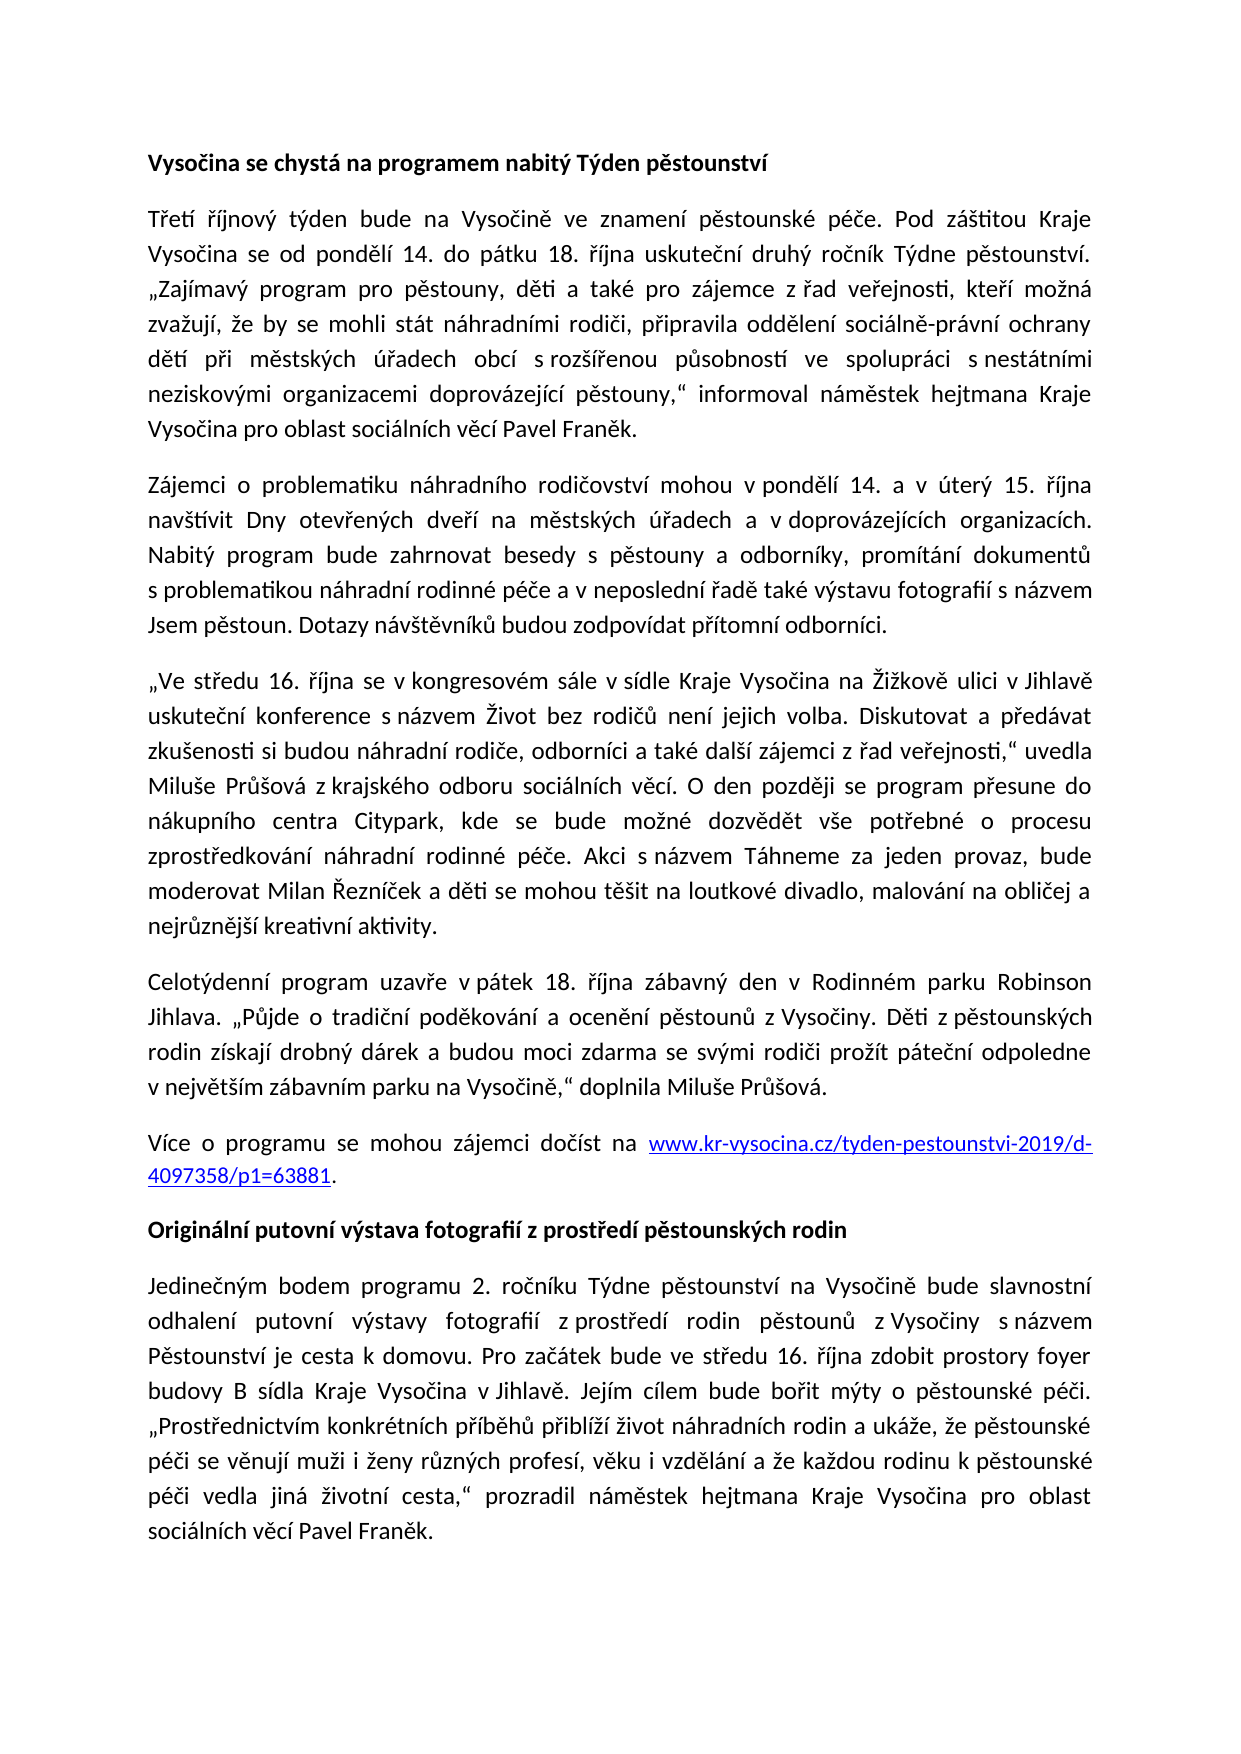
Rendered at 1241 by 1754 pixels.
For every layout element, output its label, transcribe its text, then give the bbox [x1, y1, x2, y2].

text Více o programu se mohou zájemci dočíst na www.kr-vysocina.cz/tyden-pestounstvi-2019/d-4097358/p1=63881. [148, 1127, 1093, 1189]
text Třetí říjnový týden bude na Vysočině ve znamení pěstounské péče. Pod záštitou Kraje Vysočina se od pondělí 14. do pátku 18. října uskuteční druhý ročník Týdne pěstounství. „Zajímavý program pro pěstouny, děti a také pro zájemce z řad veřejnosti, kteří možná zvažují, že by se mohli stát náhradními rodiči, připravila oddělení sociálně-právní ochrany dětí při městských úřadech obcí s rozšířenou působností ve spolupráci s nestátními neziskovými organizacemi doprovázející pěstouny,“ informoval náměstek hejtmana Kraje Vysočina pro oblast sociálních věcí Pavel Franěk. [148, 203, 1093, 444]
text Celotýdenní program uzavře v pátek 18. října zábavný den v Rodinném parku Robinson Jihlava. „Půjde o tradiční poděkování a ocenění pěstounů z Vysočiny. Děti z pěstounských rodin získají drobný dárek a budou moci zdarma se svými rodiči prožít páteční odpoledne v největším zábavním parku na Vysočině,“ doplnila Miluše Průšová. [148, 966, 1093, 1101]
text Zájemci o problematiku náhradního rodičovství mohou v pondělí 14. a v úterý 15. října navštívit Dny otevřených dveří na městských úřadech a v doprovázejících organizacích. Nabitý program bude zahrnovat besedy s pěstouny a odborníky, promítání dokumentů s problematikou náhradní rodinné péče a v neposlední řadě také výstavu fotografií s názvem Jsem pěstoun. Dotazy návštěvníků budou zodpovídat přítomní odborníci. [148, 469, 1093, 640]
text Jedinečným bodem programu 2. ročníku Týdne pěstounství na Vysočině bude slavnostní odhalení putovní výstavy fotografií z prostředí rodin pěstounů z Vysočiny s názvem Pěstounství je cesta k domovu. Pro začátek bude ve středu 16. října zdobit prostory foyer budovy B sídla Kraje Vysočina v Jihlavě. Jejím cílem bude bořit mýty o pěstounské péči. „Prostřednictvím konkrétních příběhů přiblíží život náhradních rodin a ukáže, že pěstounské péči se věnují muži i ženy různých profesí, věku i vzdělání a že každou rodinu k pěstounské péči vedla jiná životní cesta,“ prozradil náměstek hejtmana Kraje Vysočina pro oblast sociálních věcí Pavel Franěk. [148, 1270, 1093, 1546]
text Vysočina se chystá na programem nabitý Týden pěstounství [148, 148, 1093, 178]
text „Ve středu 16. října se v kongresovém sále v sídle Kraje Vysočina na Žižkově ulici v Jihlavě uskuteční konference s názvem Život bez rodičů není jejich volba. Diskutovat a předávat zkušenosti si budou náhradní rodiče, odborníci a také další zájemci z řad veřejnosti,“ uvedla Miluše Průšová z krajského odboru sociálních věcí. O den později se program přesune do nákupního centra Citypark, kde se bude možné dozvědět vše potřebné o procesu zprostředkování náhradní rodinné péče. Akci s názvem Táhneme za jeden provaz, bude moderovat Milan Řezníček a děti se mohou těšit na loutkové divadlo, malování na obličej a nejrůznější kreativní aktivity. [148, 665, 1093, 941]
text Originální putovní výstava fotografií z prostředí pěstounských rodin [148, 1214, 1093, 1245]
